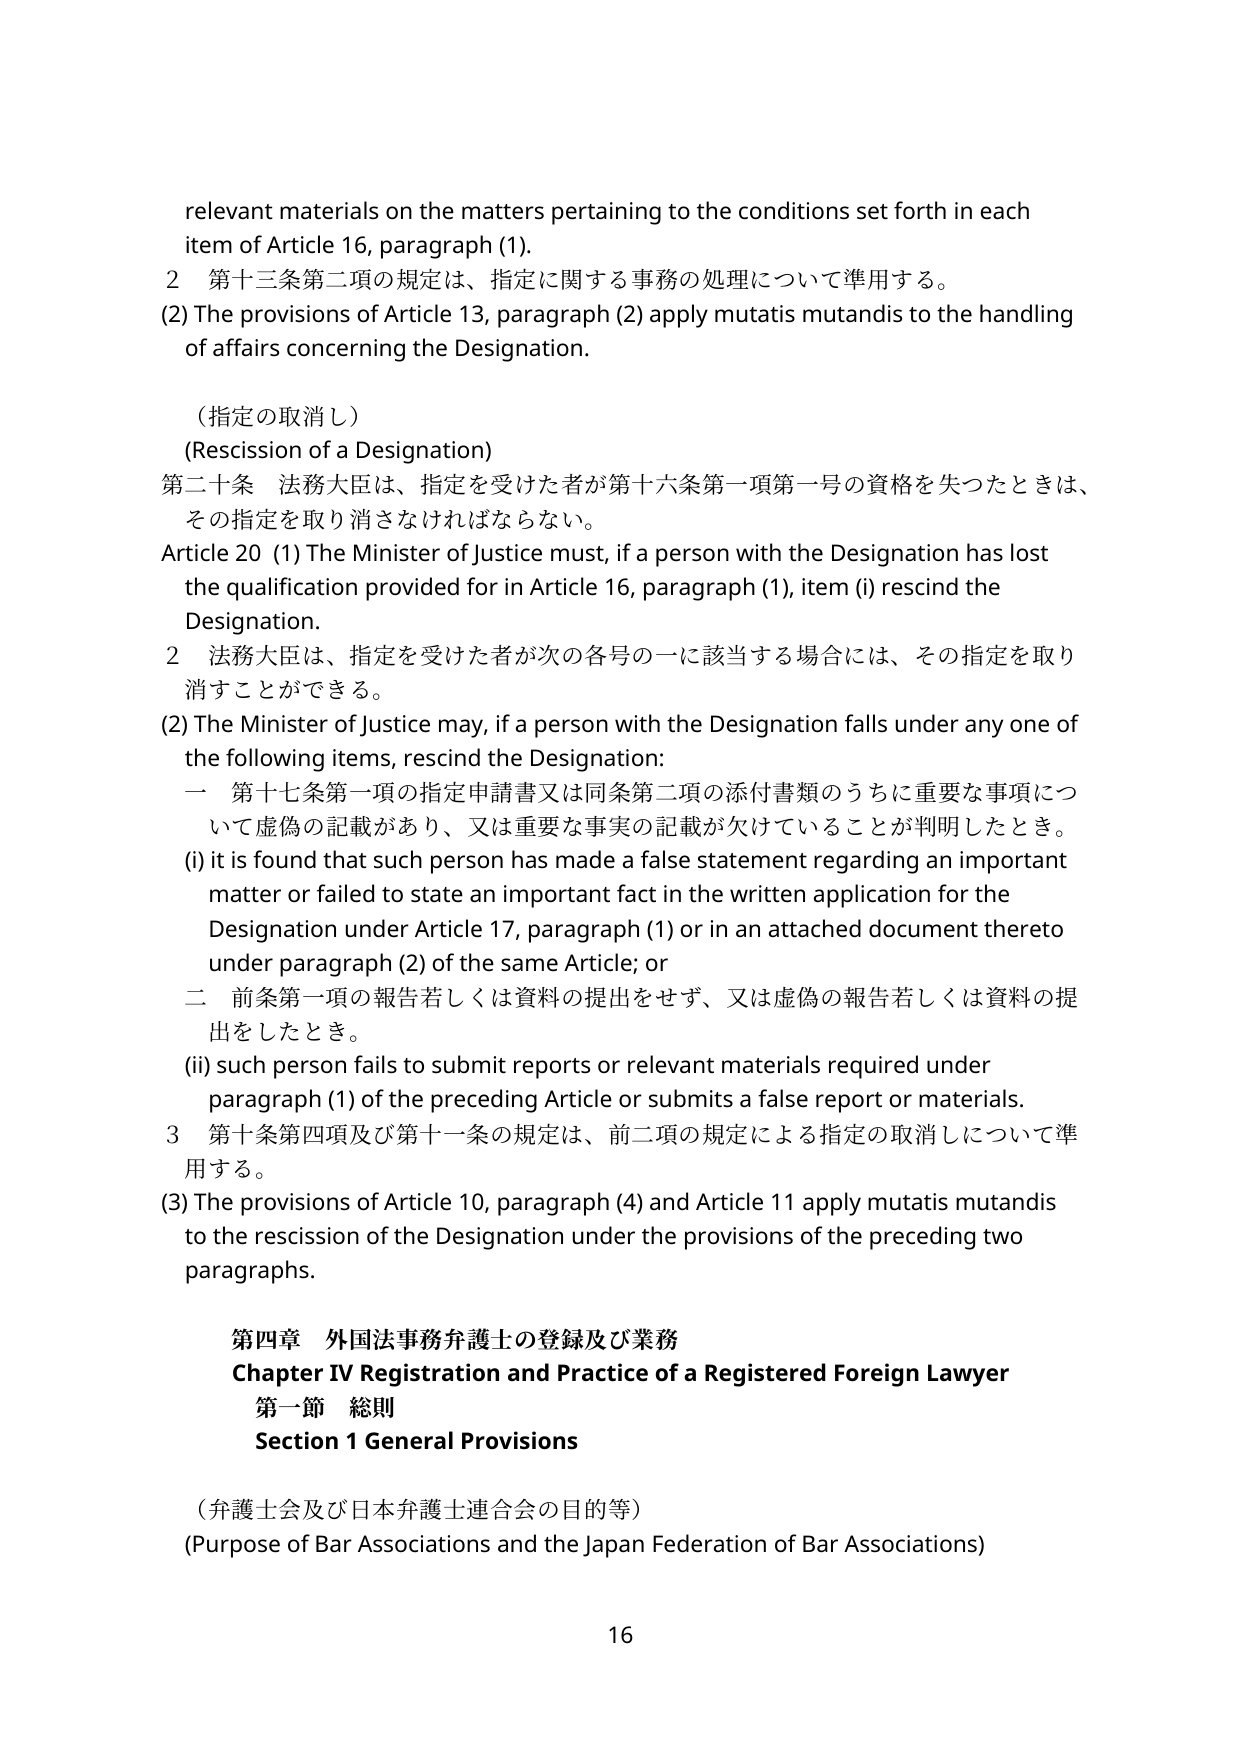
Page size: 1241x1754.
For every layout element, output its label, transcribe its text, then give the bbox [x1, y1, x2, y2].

text 第四章 外国法事務弁護士の登録及び業務 [230, 1321, 1079, 1355]
text (2) The provisions of Article 13, paragraph (2) apply mutatis mutandis to the handling of affairs concerning the Designation. [161, 296, 1079, 364]
text ２ 法務大臣は、指定を受けた者が次の各号の一に該当する場合には、その指定を取り消すことができる。 [161, 638, 1079, 706]
text 第二十条 法務大臣は、指定を受けた者が第十六条第一項第一号の資格を失つたときは、その指定を取り消さなければならない。 [161, 467, 1079, 535]
text (3) The provisions of Article 10, paragraph (4) and Article 11 apply mutatis mutandis to the rescission of the Designation under the provisions of the preceding two paragraphs. [161, 1184, 1079, 1287]
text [161, 194, 1079, 262]
text (Purpose of Bar Associations and the Japan Federation of Bar Associations) [184, 1526, 1079, 1560]
text ２ 第十三条第二項の規定は、指定に関する事務の処理について準用する。 [161, 262, 1079, 296]
text (2) The Minister of Justice may, if a person with the Designation falls under any one of the following items, rescind the Designation: [161, 706, 1079, 774]
text ３ 第十条第四項及び第十一条の規定は、前二項の規定による指定の取消しについて準用する。 [161, 1116, 1079, 1184]
text (Rescission of a Designation) [184, 433, 1079, 467]
text (ii) such person fails to submit reports or relevant materials required under paragraph (1) of the preceding Article or submits a false report or materials. [184, 1048, 1079, 1116]
text 一 第十七条第一項の指定申請書又は同条第二項の添付書類のうちに重要な事項について虚偽の記載があり、又は重要な事実の記載が欠けていることが判明したとき。 [184, 774, 1079, 843]
text (i) it is found that such person has made a false statement regarding an important matter or failed to state an important fact in the written application for the Designation under Article 17, paragraph (1) or in an attached document thereto under paragraph (2) of the same Article; or [184, 843, 1079, 979]
text （弁護士会及び日本弁護士連合会の目的等） [184, 1492, 1079, 1526]
text 二 前条第一項の報告若しくは資料の提出をせず、又は虚偽の報告若しくは資料の提出をしたとき。 [184, 979, 1079, 1048]
text 第一節 総則 [253, 1389, 1079, 1424]
text Article 20 (1) The Minister of Justice must, if a person with the Designation has lost the qualification provided for in Article 16, paragraph (1), item (i) rescind the Designation. [161, 535, 1079, 638]
text Section 1 General Provisions [253, 1424, 1079, 1458]
text （指定の取消し） [184, 399, 1079, 433]
text Chapter IV Registration and Practice of a Registered Foreign Lawyer [230, 1355, 1079, 1389]
